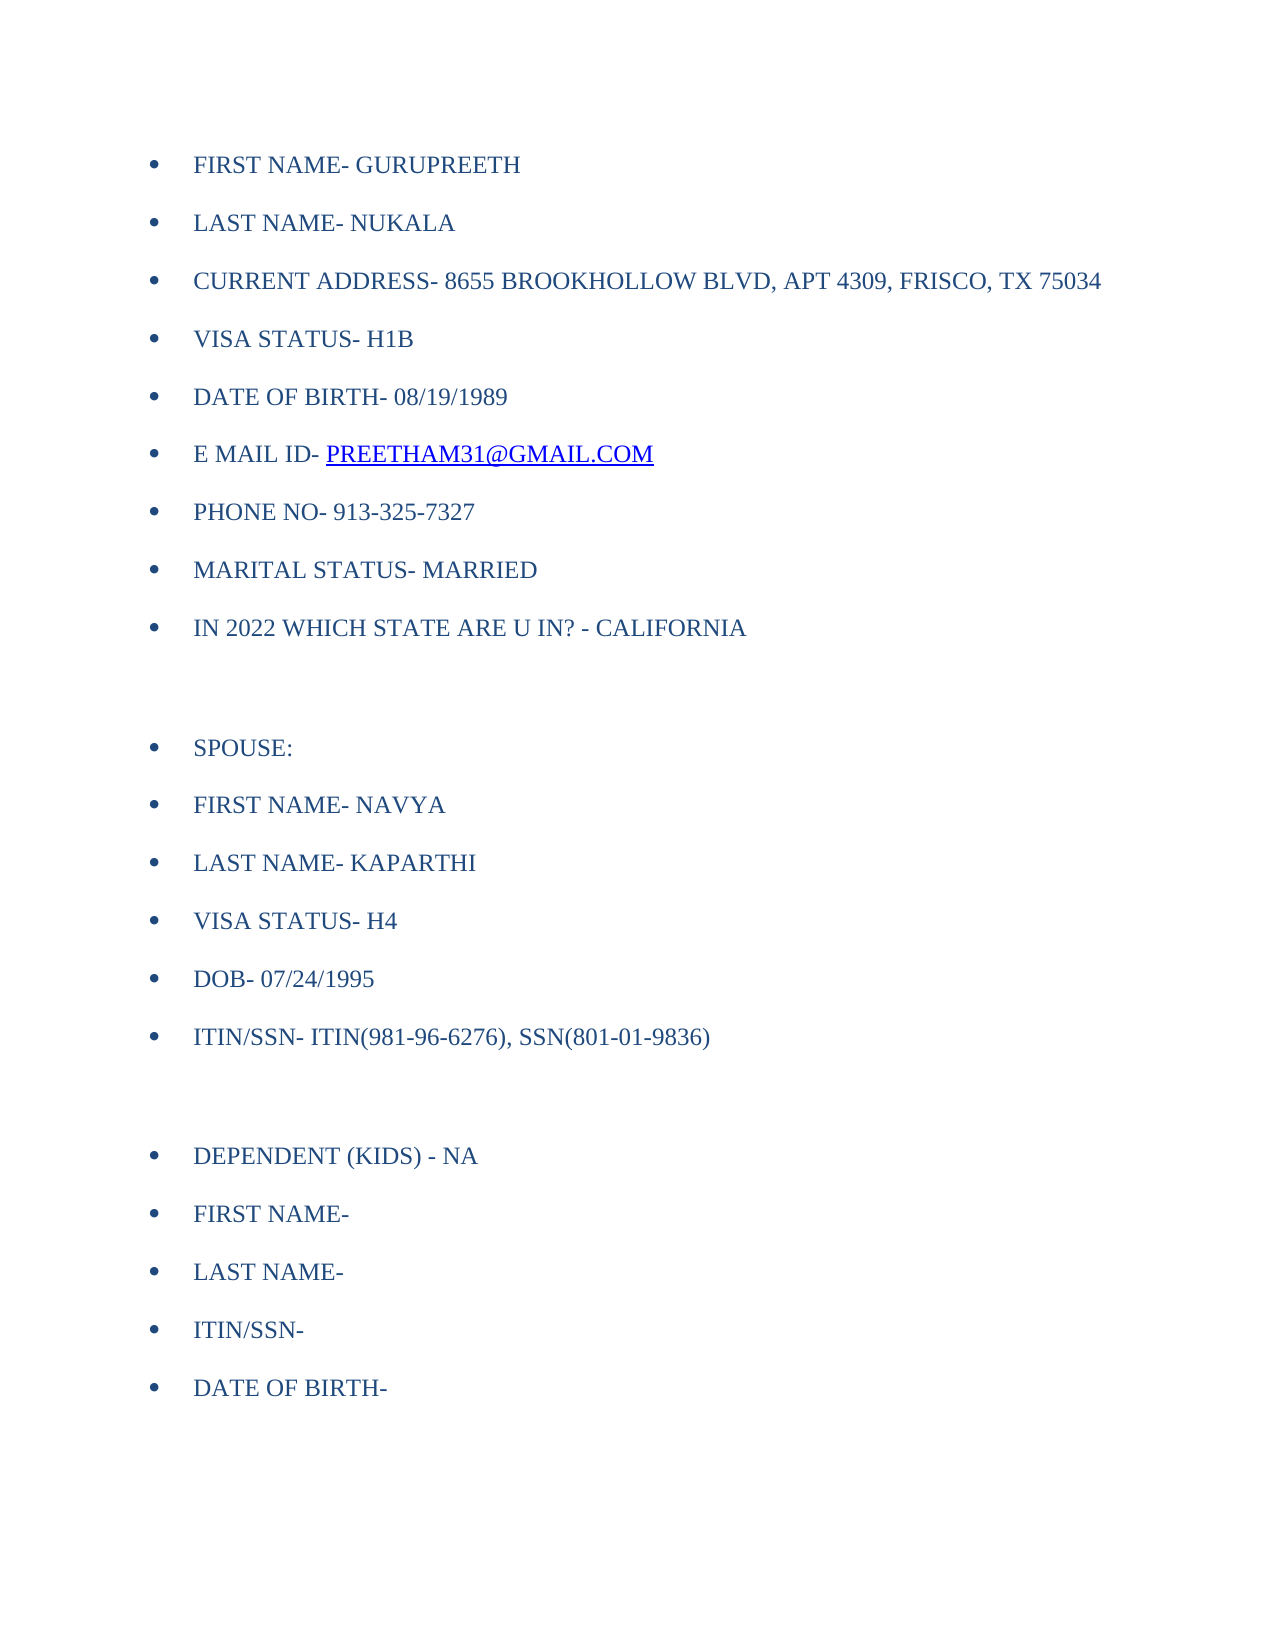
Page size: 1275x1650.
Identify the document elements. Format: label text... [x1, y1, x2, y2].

text  MARITAL STATUS- MARRIED [150, 555, 1125, 584]
text  PHONE NO- 913-325-7327 [150, 497, 1125, 526]
text  LAST NAME- NUKALA [150, 208, 1125, 237]
text  ITIN/SSN- [150, 1315, 1125, 1344]
text  DATE OF BIRTH- 08/19/1989 [150, 382, 1125, 410]
text  LAST NAME- [150, 1257, 1125, 1286]
text  FIRST NAME- NAVYA [150, 791, 1125, 819]
text  VISA STATUS- H4 [150, 906, 1125, 935]
text  DATE OF BIRTH- [150, 1373, 1125, 1402]
text  DOB- 07/24/1995 [150, 964, 1125, 993]
text  DEPENDENT (KIDS) - NA [150, 1141, 1125, 1170]
text  IN 2022 WHICH STATE ARE U IN? - CALIFORNIA [150, 613, 1125, 642]
text  CURRENT ADDRESS- 8655 BROOKHOLLOW BLVD, APT 4309, FRISCO, TX 75034 [150, 266, 1125, 294]
text  E MAIL ID- PREETHAM31@GMAIL.COM [150, 439, 1125, 468]
text  FIRST NAME- [150, 1199, 1125, 1228]
text  SPOUSE: [150, 733, 1125, 761]
text  FIRST NAME- GURUPREETH [150, 150, 1125, 179]
text  VISA STATUS- H1B [150, 324, 1125, 352]
text  ITIN/SSN- ITIN(981-96-6276), SSN(801-01-9836) [150, 1022, 1125, 1051]
text  LAST NAME- KAPARTHI [150, 848, 1125, 877]
